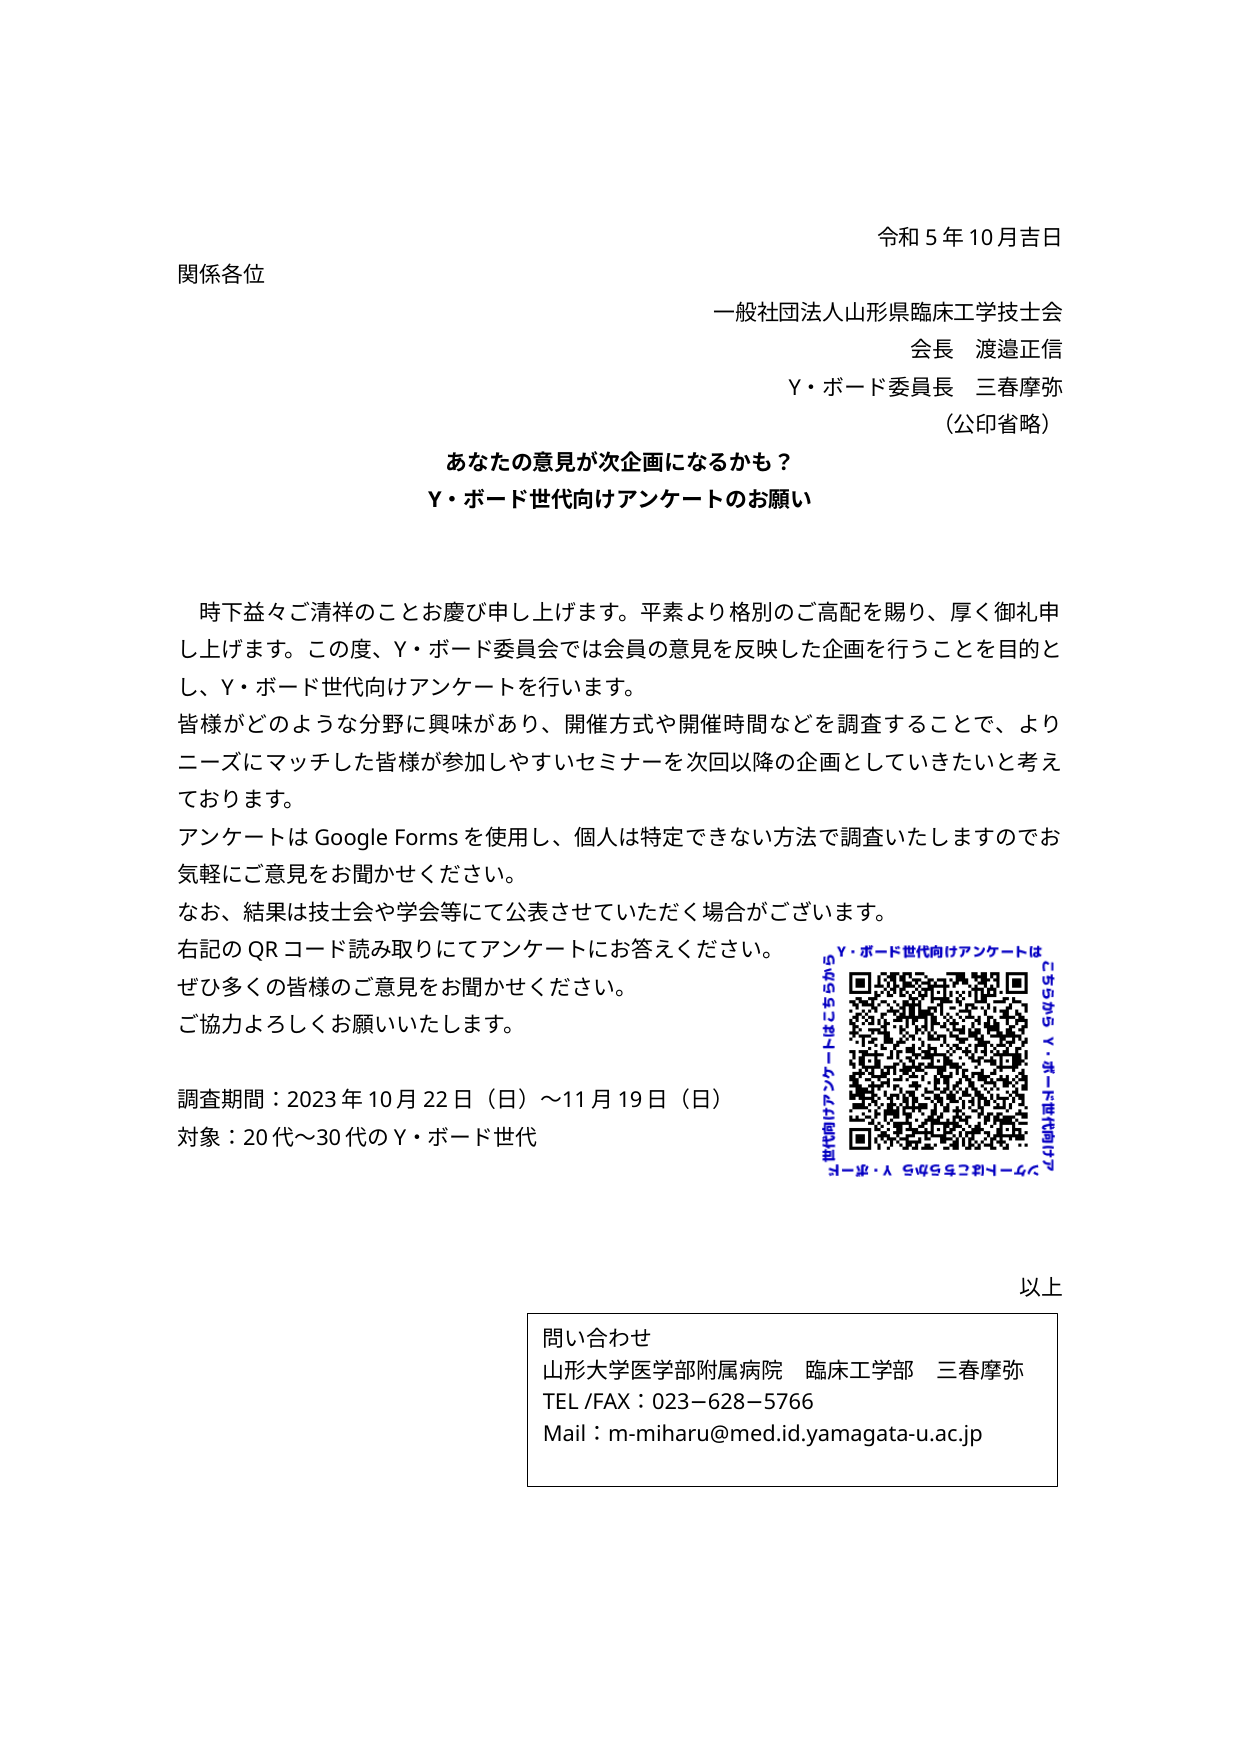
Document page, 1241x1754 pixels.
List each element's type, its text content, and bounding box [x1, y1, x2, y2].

text あなたの意見が次企画になるかも？ [177, 442, 1063, 479]
text ご協力よろしくお願いいたします。 [177, 1004, 818, 1042]
text 右記のQRコード読み取りにてアンケートにお答えください。 [177, 929, 1063, 967]
text 対象：20代〜30代のY・ボード世代 [177, 1117, 818, 1154]
text Y・ボード世代向けアンケートのお願い [177, 479, 1063, 517]
picture [818, 941, 1055, 1178]
text 皆様がどのような分野に興味があり、開催方式や開催時間などを調査することで、よりニーズにマッチした皆様が参加しやすいセミナーを次回以降の企画としていきたいと考えております。 [177, 704, 1063, 817]
text 時下益々ご清祥のことお慶び申し上げます。平素より格別のご高配を賜り、厚く御礼申し上げます。この度、Y・ボード委員会では会員の意見を反映した企画を行うことを目的とし、Y・ボード世代向けアンケートを行います。 [177, 592, 1063, 704]
text Y・ボード委員長 三春摩弥 [177, 367, 1063, 404]
text 会長 渡邉正信 [177, 329, 1063, 367]
text 関係各位 [177, 254, 1063, 292]
text 令和5年10月吉日 [177, 217, 1063, 254]
text 一般社団法人山形県臨床工学技士会 [177, 292, 1063, 329]
text （公印省略） [177, 404, 1063, 442]
text ぜひ多くの皆様のご意見をお聞かせください。 [177, 967, 818, 1004]
text なお、結果は技士会や学会等にて公表させていただく場合がございます。 [177, 892, 1063, 929]
text アンケートはGoogle Formsを使用し、個人は特定できない方法で調査いたしますのでお気軽にご意見をお聞かせください。 [177, 817, 1063, 892]
text 以上 [177, 1267, 1063, 1304]
text 調査期間：2023年10月22日（日）〜11月19日（日） [177, 1079, 818, 1117]
